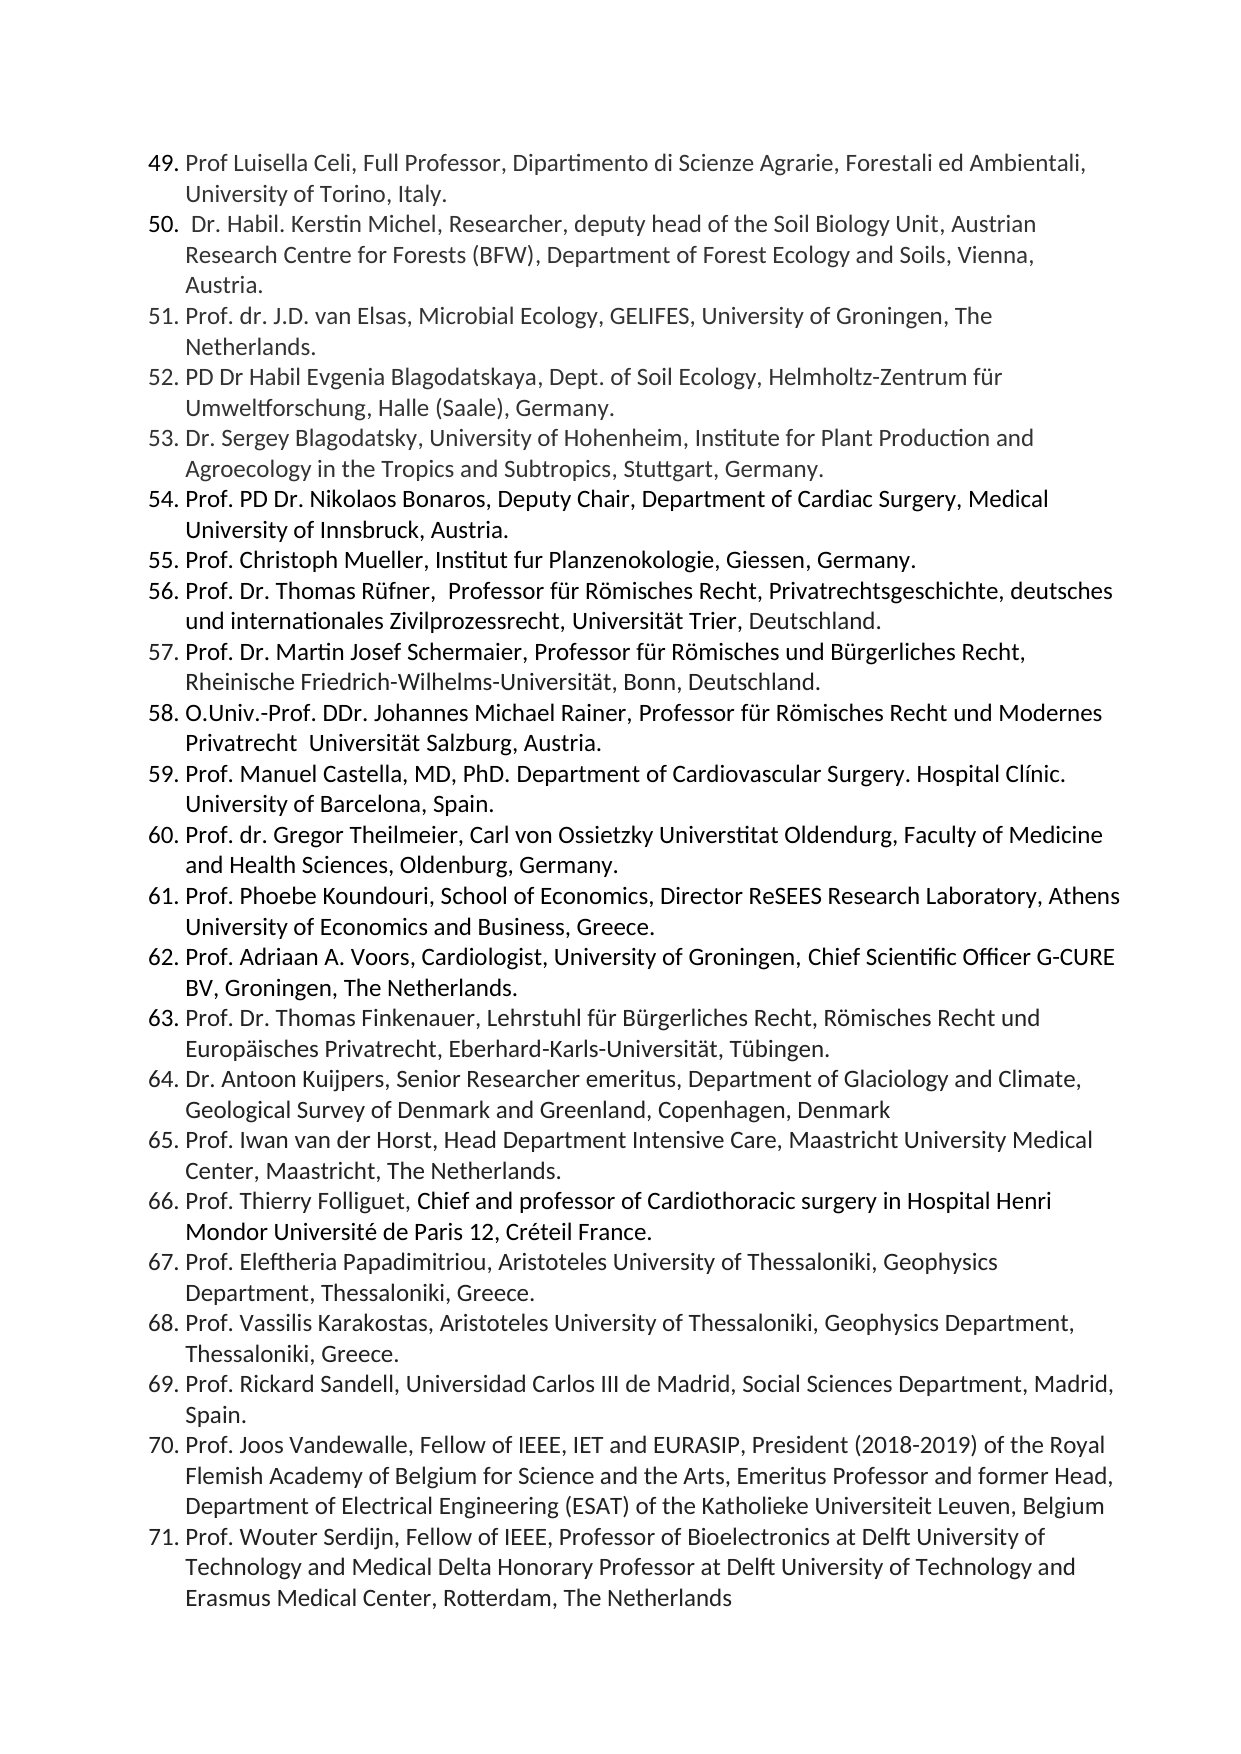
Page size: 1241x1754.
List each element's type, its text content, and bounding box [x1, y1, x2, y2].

list Prof. Dr. Thomas Rüfner, Professor für Römisches Recht, Privatrechtsgeschichte, deutsches und internationales Zivilprozessrecht, Universität Trier, Deutschland. [585, 575, 1122, 636]
list Prof. Rickard Sandell, Universidad Carlos III de Madrid, Social Sciences Department, Madrid, Spain. [148, 1368, 1122, 1429]
list Prof. Adriaan A. Voors, Cardiologist, University of Groningen, Chief Scientific Officer G-CURE BV, Groningen, The Netherlands. [148, 941, 1122, 1002]
list Prof. dr. Gregor Theilmeier, Carl von Ossietzky Universtitat Oldendurg, Faculty of Medicine and Health Sciences, Oldenburg, Germany. [148, 819, 1122, 880]
list O.Univ.-Prof. DDr. Johannes Michael Rainer, Professor für Römisches Recht und Modernes Privatrecht Universität Salzburg, Austria. [148, 697, 1122, 758]
list Prof. Iwan van der Horst, Head Department Intensive Care, Maastricht University Medical Center, Maastricht, The Netherlands. [562, 1124, 1122, 1185]
list Prof. dr. J.D. van Elsas, Microbial Ecology, GELIFES, University of Groningen, The Netherlands. [148, 300, 1122, 361]
list Dr. Antoon Kuijpers, Senior Researcher emeritus, Department of Glaciology and Climate, Geological Survey of Denmark and Greenland, Copenhagen, Denmark [891, 1063, 1122, 1124]
list Prof. Dr. Martin Josef Schermaier, Professor für Römisches und Bürgerliches Recht, Rheinische Friedrich-Wilhelms-Universität, Bonn, Deutschland. [822, 636, 1122, 697]
list Prof. Dr. Thomas Finkenauer, Lehrstuhl für Bürgerliches Recht, Römisches Recht und Europäisches Privatrecht, Eberhard-Karls-Universität, Tübingen. [831, 1002, 1122, 1063]
list Prof. Phoebe Koundouri, School of Economics, Director ReSEES Research Laboratory, Athens University of Economics and Business, Greece. [148, 880, 1122, 941]
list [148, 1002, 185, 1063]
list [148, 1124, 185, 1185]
list Prof. Eleftheria Papadimitriou, Aristoteles University of Thessaloniki, Geophysics Department, Thessaloniki, Greece. [148, 1246, 1122, 1307]
list Prof. Wouter Serdijn, Fellow of IEEE, Professor of Bioelectronics at Delft University of Technology and Medical Delta Honorary Professor at Delft University of Technology and Erasmus Medical Center, Rotterdam, The Netherlands [148, 1521, 1122, 1613]
list Dr. Sergey Blagodatsky, University of Hohenheim, Institute for Plant Production and Agroecology in the Tropics and Subtropics, Stuttgart, Germany. [824, 422, 1122, 483]
list Prof. Dr. Thomas Rüfner, Professor für Römisches Recht, Privatrechtsgeschichte, deutsches und internationales Zivilprozessrecht, Universität Trier, Deutschland. [148, 575, 566, 636]
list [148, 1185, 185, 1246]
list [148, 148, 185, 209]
list Prof Luisella Celi, Full Professor, Dipartimento di Scienze Agrarie, Forestali ed Ambientali, University of Torino, Italy. [448, 148, 1122, 209]
list Dr. Habil. Kerstin Michel, Researcher, deputy head of the Soil Biology Unit, Austrian Research Centre for Forests (BFW), Department of Forest Ecology and Soils, Vienna, Austria. [264, 209, 1066, 300]
list PD Dr Habil Evgenia Blagodatskaya, Dept. of Soil Ecology, Helmholtz-Zentrum für Umweltforschung, Halle (Saale), Germany. [148, 361, 366, 422]
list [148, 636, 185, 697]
list PD Dr Habil Evgenia Blagodatskaya, Dept. of Soil Ecology, Helmholtz-Zentrum für Umweltforschung, Halle (Saale), Germany. [615, 361, 1122, 422]
list Prof. Thierry Folliguet, Chief and professor of Cardiothoracic surgery in Hospital Henri Mondor Université de Paris 12, Créteil France. [653, 1185, 1122, 1246]
list Prof. Manuel Castella, MD, PhD. Department of Cardiovascular Surgery. Hospital Clínic. University of Barcelona, Spain. [148, 758, 1122, 819]
list Prof. Joos Vandewalle, Fellow of IEEE, IET and EURASIP, President (2018-2019) of the Royal Flemish Academy of Belgium for Science and the Arts, Emeritus Professor and former Head, Department of Electrical Engineering (ESAT) of the Katholieke Universiteit Leuven, Belgium [148, 1429, 1122, 1521]
list Prof. Christoph Mueller, Institut fur Planzenokologie, Giessen, Germany. [148, 544, 1122, 575]
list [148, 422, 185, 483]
list Prof. PD Dr. Nikolaos Bonaros, Deputy Chair, Department of Cardiac Surgery, Medical University of Innsbruck, Austria. [148, 483, 1122, 544]
list Prof. Vassilis Karakostas, Aristoteles University of Thessaloniki, Geophysics Department, Thessaloniki, Greece. [148, 1307, 1122, 1368]
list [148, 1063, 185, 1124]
